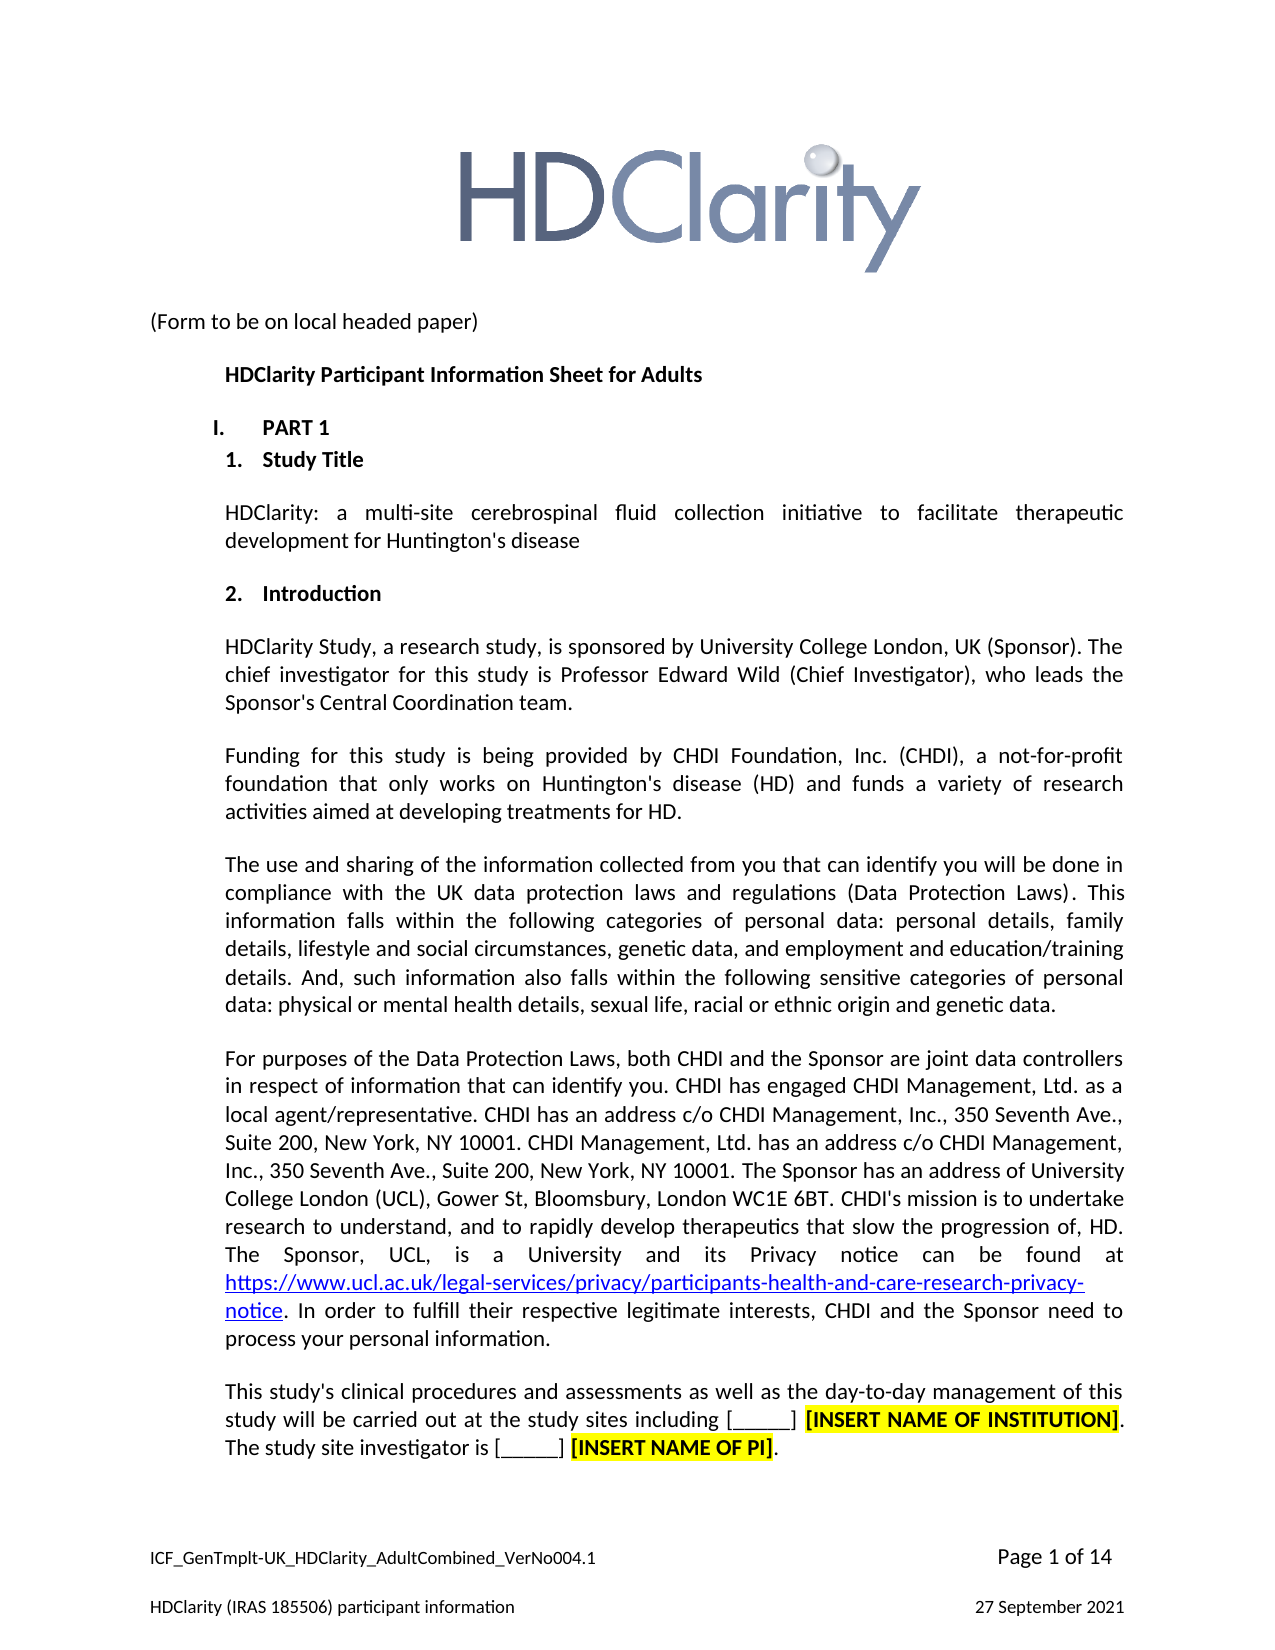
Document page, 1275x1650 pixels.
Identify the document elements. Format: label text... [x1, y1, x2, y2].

text For purposes of the Data Protection Laws, both CHDI and the Sponsor are joint data controllers in respect of information that can identify you. CHDI has engaged CHDI Management, Ltd. as a local agent/representative. CHDI has an address c/o CHDI Management, Inc., 350 Seventh Ave., Suite 200, New York, NY 10001. CHDI Management, Ltd. has an address c/o CHDI Management, Inc., 350 Seventh Ave., Suite 200, New York, NY 10001. The Sponsor has an address of University College London (UCL), Gower St, Bloomsbury, London WC1E 6BT. CHDI's mission is to undertake research to understand, and to rapidly develop therapeutics that slow the progression of, HD. The Sponsor, UCL, is a University and its Privacy notice can be found at https://www.ucl.ac.uk/legal-services/privacy/participants-health-and-care-research-privacy-notice. In order to fulfill their respective legitimate interests, CHDI and the Sponsor need to process your personal information. [225, 1044, 1125, 1352]
list Introduction [225, 579, 1125, 607]
text HDClarity Study, a research study, is sponsored by University College London, UK (Sponsor). The chief investigator for this study is Professor Edward Wild (Chief Investigator), who leads the Sponsor's Central Coordination team. [225, 632, 1125, 716]
list PART 1 [225, 413, 1125, 441]
text This study's clinical procedures and assessments as well as the day-to-day management of this study will be carried out at the study sites including [_____] [INSERT NAME OF INSTITUTION]. The study site investigator is [_____] [INSERT NAME OF PI]. [225, 1377, 1125, 1461]
list Study Title [225, 445, 1125, 473]
picture [426, 113, 954, 303]
text HDClarity Participant Information Sheet for Adults [225, 360, 1125, 388]
text HDClarity: a multi-site cerebrospinal fluid collection initiative to facilitate therapeutic development for Huntington's disease [225, 498, 1125, 554]
text The use and sharing of the information collected from you that can identify you will be done in compliance with the UK data protection laws and regulations (Data Protection Laws). This information falls within the following categories of personal data: personal details, family details, lifestyle and social circumstances, genetic data, and employment and education/training details. And, such information also falls within the following sensitive categories of personal data: physical or mental health details, sexual life, racial or ethnic origin and genetic data. [225, 851, 1125, 1019]
text Funding for this study is being provided by CHDI Foundation, Inc. (CHDI), a not-for-profit foundation that only works on Huntington's disease (HD) and funds a variety of research activities aimed at developing treatments for HD. [225, 741, 1125, 826]
